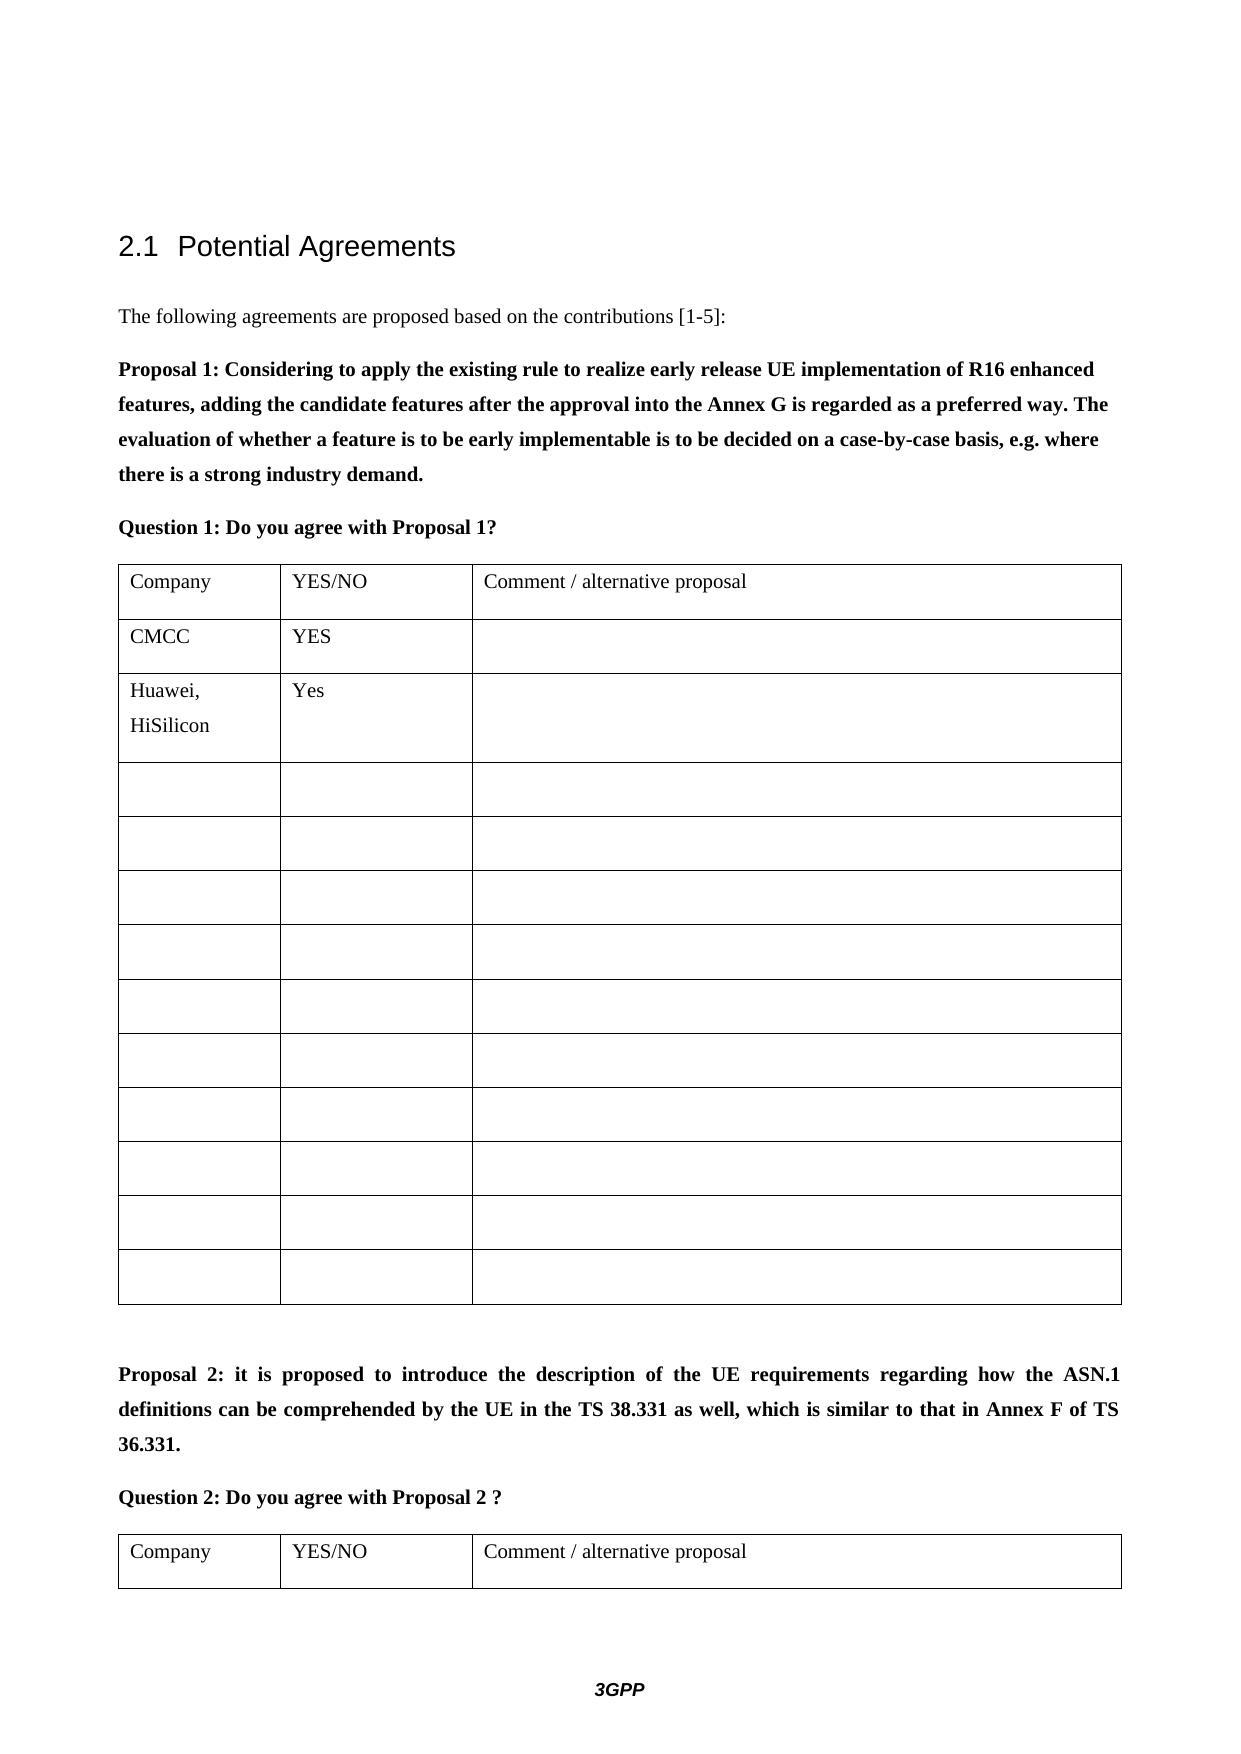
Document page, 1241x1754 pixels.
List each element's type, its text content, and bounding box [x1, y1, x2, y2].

table_cell [473, 763, 1121, 816]
table_cell [281, 1196, 472, 1249]
table_cell [473, 1250, 1121, 1303]
text Question 2: Do you agree with Proposal 2 ? [118, 1481, 1122, 1513]
table_cell [281, 1034, 472, 1087]
table_cell [119, 1088, 280, 1141]
table_cell [119, 1250, 280, 1303]
text Proposal 1: Considering to apply the existing rule to realize early release UE implementation of R16 enhanced features, adding the candidate features after the approval into the Annex G is regarded as a preferred way. The evaluation of whether a feature is to be early implementable is to be decided on a case-by-case basis, e.g. where there is a strong industry demand. [118, 353, 1122, 491]
table_cell [281, 1142, 472, 1195]
subtitle 2.1 Potential Agreements [118, 213, 1101, 278]
table_header Comment / alternative proposal [473, 565, 1121, 618]
table_cell [119, 980, 280, 1033]
table_cell [473, 1088, 1121, 1141]
table_cell [281, 871, 472, 924]
table_header YES/NO [281, 1535, 472, 1588]
table_cell [281, 817, 472, 870]
text Proposal 2: it is proposed to introduce the description of the UE requirements regarding how the ASN.1 definitions can be comprehended by the UE in the TS 38.331 as well, which is similar to that in Annex F of TS 36.331. [118, 1358, 1122, 1460]
table_cell YES [281, 620, 472, 673]
table_cell Yes [281, 674, 472, 762]
table_cell [281, 1088, 472, 1141]
table_cell [473, 1034, 1121, 1087]
table_cell [119, 871, 280, 924]
table_cell [119, 1034, 280, 1087]
table_cell [281, 763, 472, 816]
text Question 1: Do you agree with Proposal 1? [118, 511, 1122, 544]
table_cell [473, 817, 1121, 870]
table_cell [473, 980, 1121, 1033]
table_cell CMCC [119, 620, 280, 673]
table_cell [473, 1196, 1121, 1249]
table_cell [281, 925, 472, 978]
table_cell [119, 817, 280, 870]
table_header Company [119, 1535, 280, 1588]
table_header YES/NO [281, 565, 472, 618]
table_cell [119, 1196, 280, 1249]
table_header Company [119, 565, 280, 618]
table_cell [473, 925, 1121, 978]
table_cell [473, 1142, 1121, 1195]
table_cell [281, 1250, 472, 1303]
table_header Comment / alternative proposal [473, 1535, 1121, 1588]
table_cell [281, 980, 472, 1033]
table_cell [119, 763, 280, 816]
table_cell [119, 1142, 280, 1195]
table_cell [119, 925, 280, 978]
table_cell [473, 674, 1121, 762]
table_cell [473, 620, 1121, 673]
table_cell Huawei, HiSilicon [119, 674, 280, 762]
text The following agreements are proposed based on the contributions [1-5]: [118, 300, 1122, 332]
table_cell [473, 871, 1121, 924]
